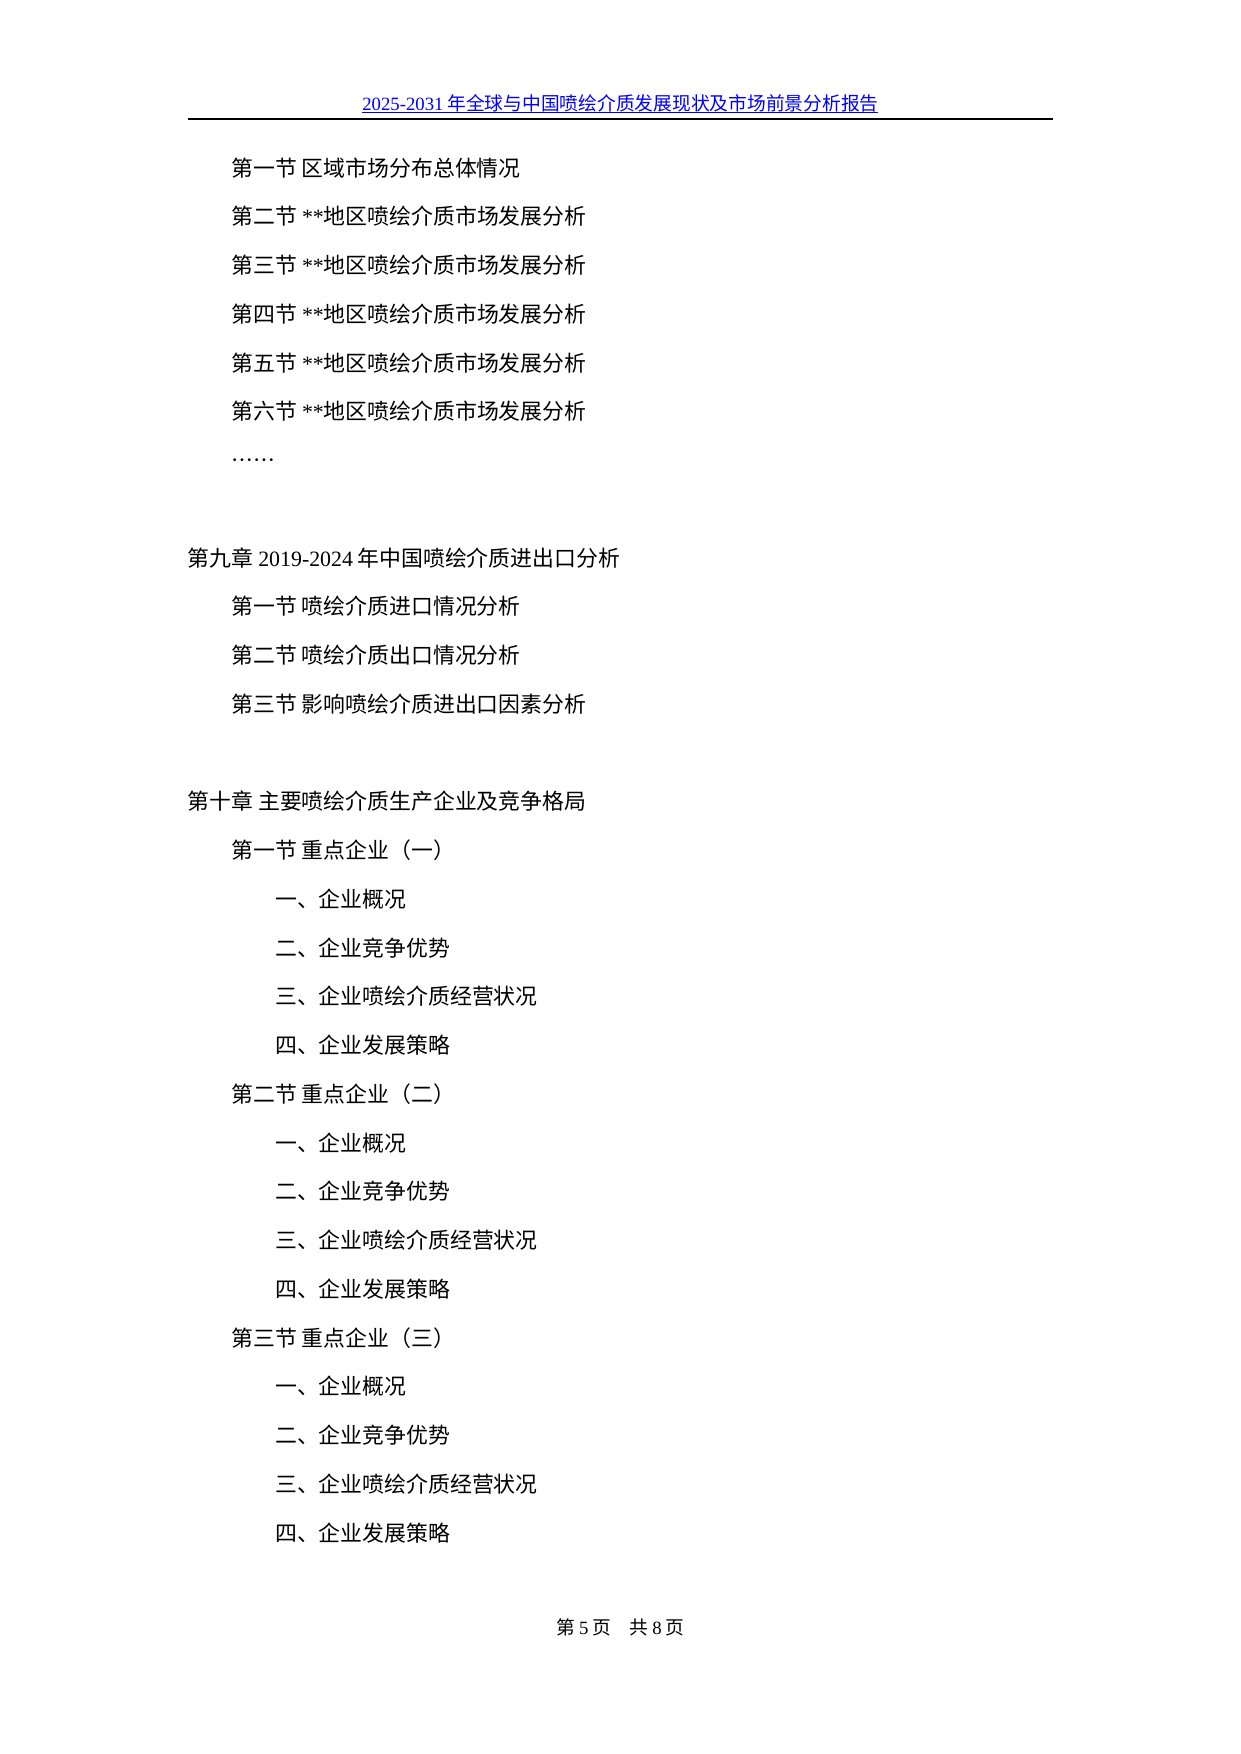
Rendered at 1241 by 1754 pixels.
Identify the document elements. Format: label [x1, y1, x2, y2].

text [187, 150, 1053, 1548]
